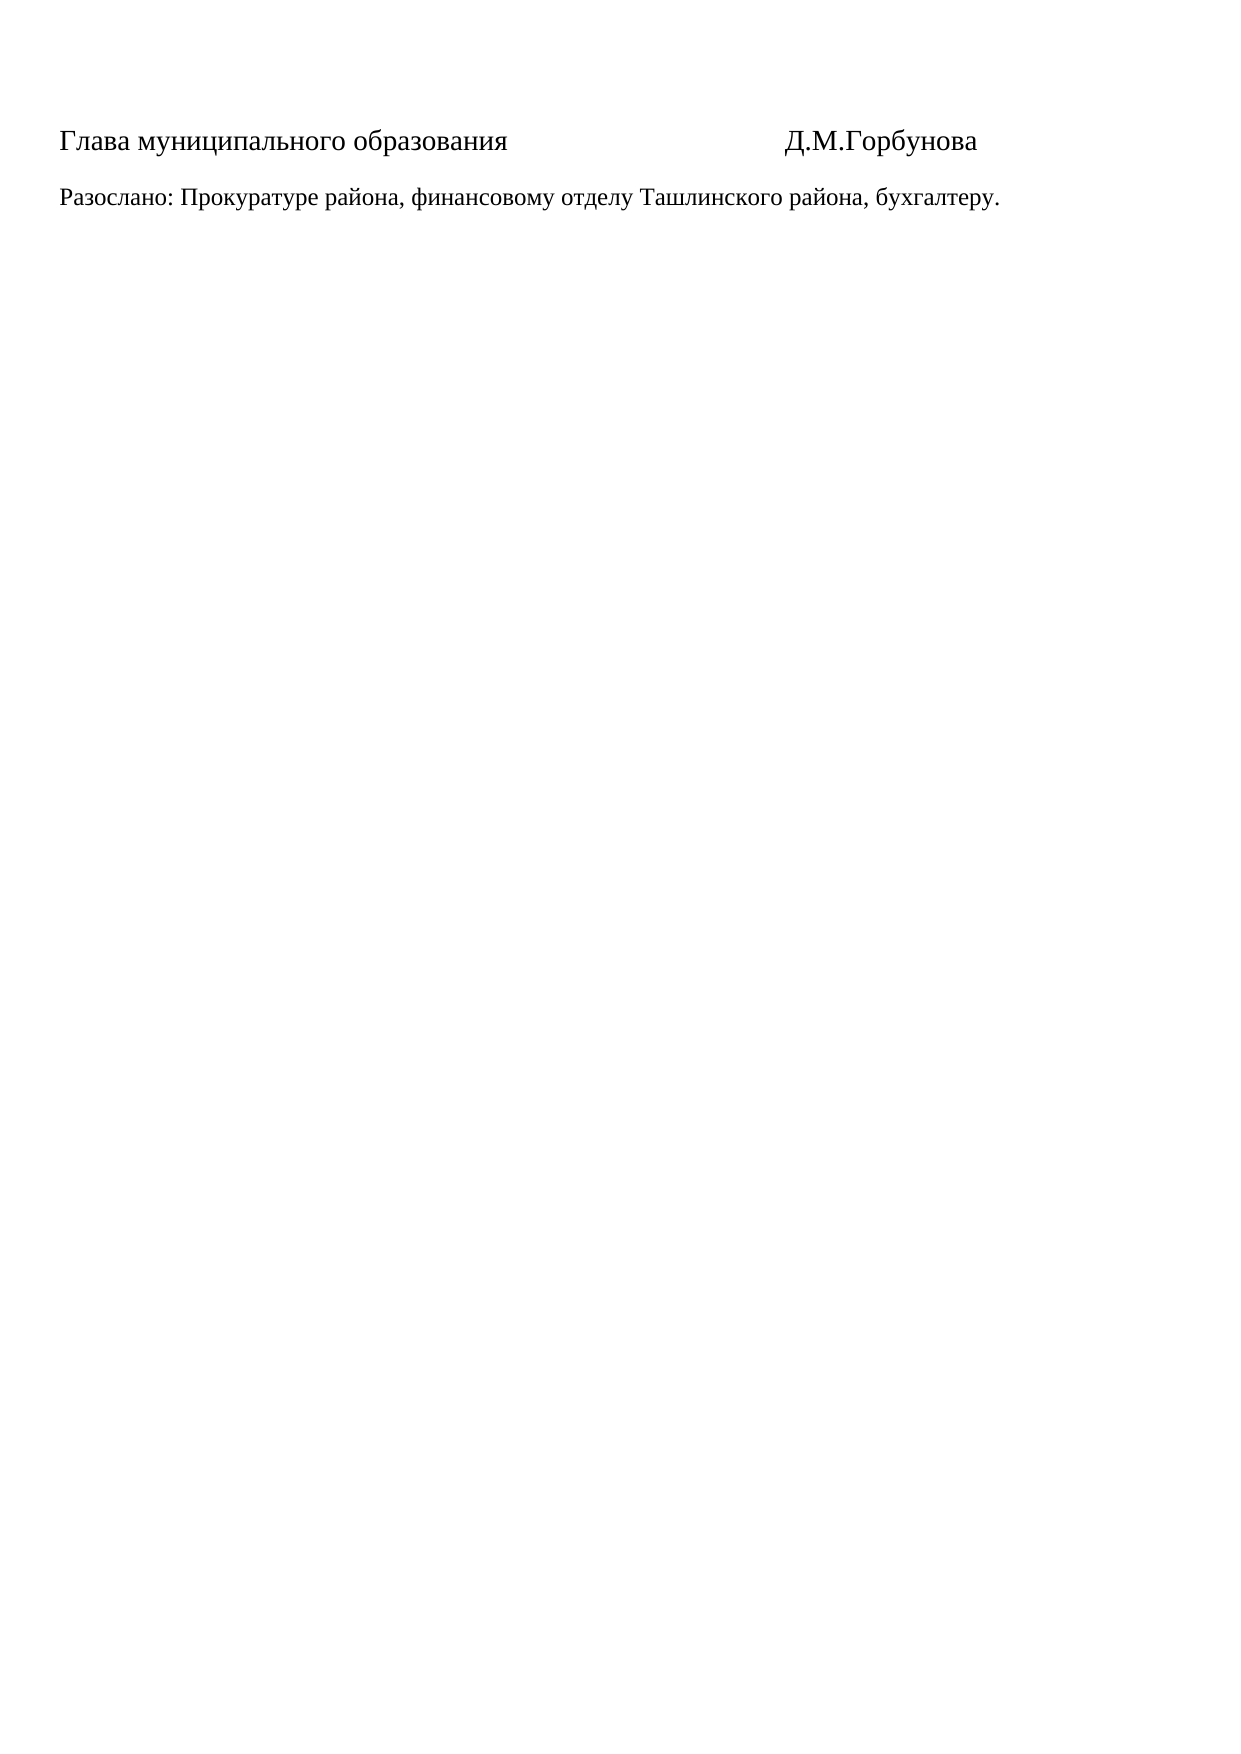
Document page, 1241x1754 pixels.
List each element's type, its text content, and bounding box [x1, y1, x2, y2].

text Глава муниципального образования Д.М.Горбунова [59, 123, 1181, 156]
text Разослано: Прокуратуре района, финансовому отделу Ташлинского района, бухгалтеру. [59, 182, 1181, 211]
